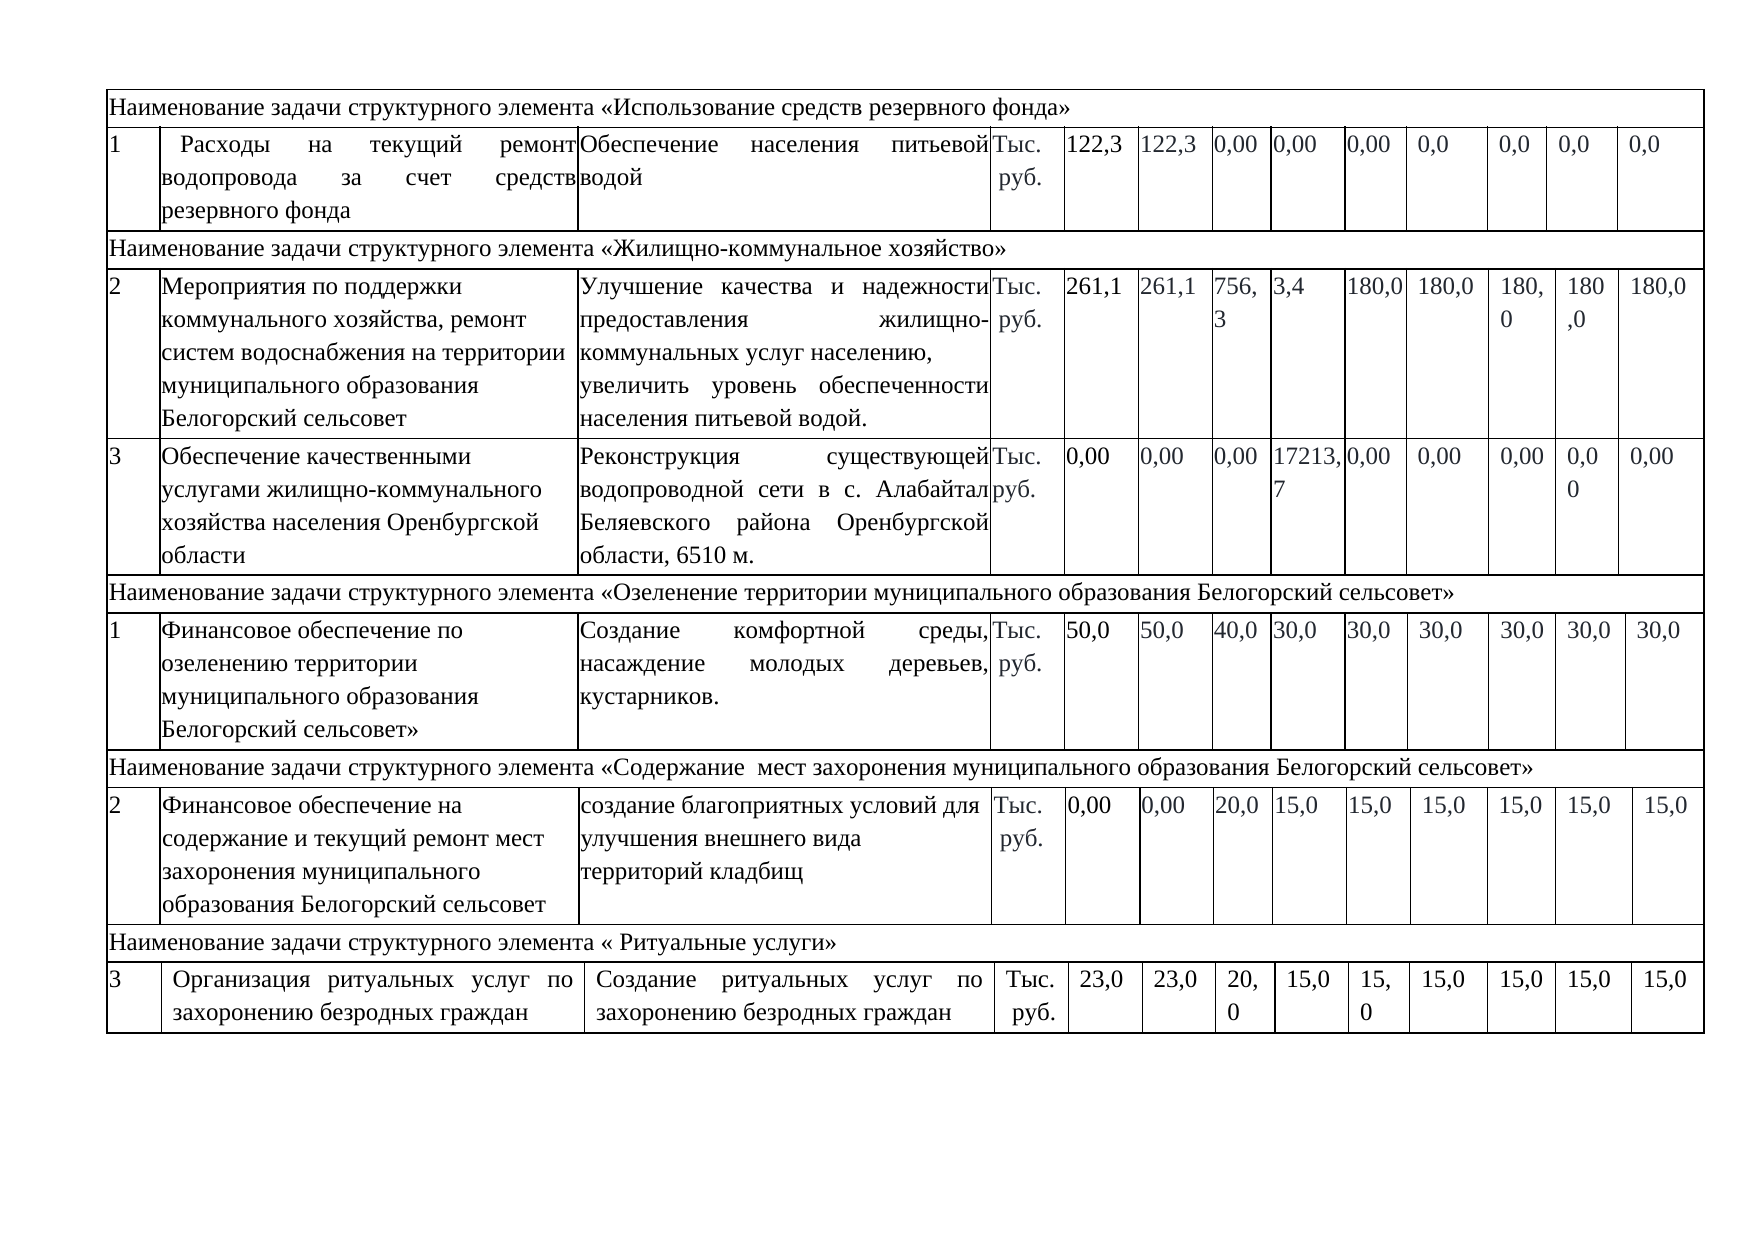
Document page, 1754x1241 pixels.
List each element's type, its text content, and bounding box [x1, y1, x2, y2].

table_cell 15,0 [1411, 788, 1487, 923]
table_cell 180,0 [1619, 270, 1703, 438]
table_cell Тыс. руб. [992, 788, 1065, 923]
table_cell 0,00 [1065, 439, 1138, 574]
table_cell 0,00 [1619, 439, 1703, 574]
table_cell Организация ритуальных услуг по захоронению безродных граждан [162, 963, 584, 1032]
table_cell 3 [108, 963, 161, 1032]
table_cell 30,0 [1272, 614, 1344, 749]
table_cell 50,0 [1139, 614, 1212, 749]
table_cell 15,0 [1488, 963, 1555, 1032]
table_cell 261,1 [1139, 270, 1212, 438]
table_cell Финансовое обеспечение по озеленению территории муниципального образования Белогорский сельсовет» [161, 614, 577, 749]
table_cell Тыс. руб. [995, 963, 1068, 1032]
table_cell 0,00 [1139, 439, 1212, 574]
table_cell 122,3 [1065, 128, 1138, 230]
table_cell Тыс. руб. [991, 270, 1064, 438]
table_cell Реконструкция существующей водопроводной сети в с. Алабайтал Беляевского района Оренбургской области, 6510 м. [579, 439, 990, 574]
table_cell 180,0 [1556, 270, 1618, 438]
table_cell 15,0 [1347, 788, 1410, 923]
table_cell 20,0 [1216, 963, 1274, 1032]
table_cell 15,0 [1556, 788, 1632, 923]
table_cell Создание комфортной среды, насаждение молодых деревьев, кустарников. [579, 614, 990, 749]
table_cell 23,0 [1143, 963, 1215, 1032]
table_cell Финансовое обеспечение на содержание и текущий ремонт мест захоронения муниципального образования Белогорский сельсовет [161, 788, 578, 923]
table_cell 40,0 [1213, 614, 1270, 749]
table_cell 0,00 [1141, 788, 1213, 923]
table_cell 30,0 [1626, 614, 1703, 749]
table_cell Наименование задачи структурного элемента «Использование средств резервного фонда» [108, 90, 1703, 126]
table_cell 0,00 [1213, 439, 1270, 574]
table_cell 0,0 [1618, 128, 1703, 230]
table_cell 756,3 [1213, 270, 1270, 438]
table_cell 15,0 [1488, 788, 1555, 923]
table_cell 30,0 [1346, 614, 1407, 749]
table_cell 23,0 [1069, 963, 1142, 1032]
table_cell 3 [108, 439, 159, 574]
table_cell 30,0 [1556, 614, 1625, 749]
table_cell 1 [108, 614, 159, 749]
table_cell 15,0 [1349, 963, 1409, 1032]
table_cell Наименование задачи структурного элемента «Содержание мест захоронения муниципального образования Белогорский сельсовет» [108, 751, 1703, 787]
table_cell Создание ритуальных услуг по захоронению безродных граждан [585, 963, 994, 1032]
table_cell 0,00 [1066, 788, 1139, 923]
table_cell 0,0 [1407, 128, 1487, 230]
table_cell 0,0 [1547, 128, 1617, 230]
table_cell 15,0 [1633, 788, 1703, 923]
table_cell 180,0 [1346, 270, 1406, 438]
table_cell 30,0 [1408, 614, 1488, 749]
table_cell 1 [108, 128, 159, 230]
table_cell 17213,7 [1272, 439, 1344, 574]
table_cell 15,0 [1410, 963, 1487, 1032]
table_cell 0,00 [1346, 439, 1406, 574]
table_cell 122,3 [1139, 128, 1212, 230]
table_cell Тыс. руб. [991, 614, 1064, 749]
table_cell Мероприятия по поддержки коммунального хозяйства, ремонт систем водоснабжения на территории муниципального образования Белогорский сельсовет [161, 270, 577, 438]
table_cell 20,0 [1214, 788, 1272, 923]
table_cell 2 [108, 788, 159, 923]
table_cell Расходы на текущий ремонт водопровода за счет средств резервного фонда [161, 128, 577, 230]
table_cell Обеспечение населения питьевой водой [579, 128, 990, 230]
table_cell 15,0 [1632, 963, 1703, 1032]
table_cell создание благоприятных условий для улучшения внешнего вида территорий кладбищ [580, 788, 991, 923]
table_cell Наименование задачи структурного элемента «Озеленение территории муниципального образования Белогорский сельсовет» [108, 576, 1703, 612]
table_cell 0,00 [1272, 128, 1344, 230]
table_cell 0,00 [1556, 439, 1618, 574]
table_cell Обеспечение качественными услугами жилищно-коммунального хозяйства населения Оренбургской области [161, 439, 577, 574]
table_cell 180,0 [1407, 270, 1488, 438]
table_cell 180,0 [1489, 270, 1555, 438]
table_cell Тыс. руб. [991, 439, 1064, 574]
table_cell 0,00 [1346, 128, 1406, 230]
table_cell Улучшение качества и надежности предоставления жилищно-коммунальных услуг населению, увеличить уровень обеспеченности населения питьевой водой. [579, 270, 990, 438]
table_cell Наименование задачи структурного элемента «Жилищно-коммунальное хозяйство» [108, 232, 1703, 268]
table_cell 0,00 [1407, 439, 1488, 574]
table_cell 50,0 [1065, 614, 1138, 749]
table_cell 15,0 [1276, 963, 1348, 1032]
table_cell Тыс. руб. [991, 128, 1064, 230]
table_cell 30,0 [1489, 614, 1555, 749]
table_cell 0,0 [1488, 128, 1546, 230]
table_cell 3,4 [1272, 270, 1344, 438]
table_cell 261,1 [1065, 270, 1138, 438]
table_cell 0,00 [1213, 128, 1270, 230]
table_cell 0,00 [1489, 439, 1555, 574]
table_cell Наименование задачи структурного элемента « Ритуальные услуги» [108, 925, 1703, 961]
table_cell 2 [108, 270, 159, 438]
table_cell 15,0 [1273, 788, 1346, 923]
table_cell 15,0 [1556, 963, 1631, 1032]
